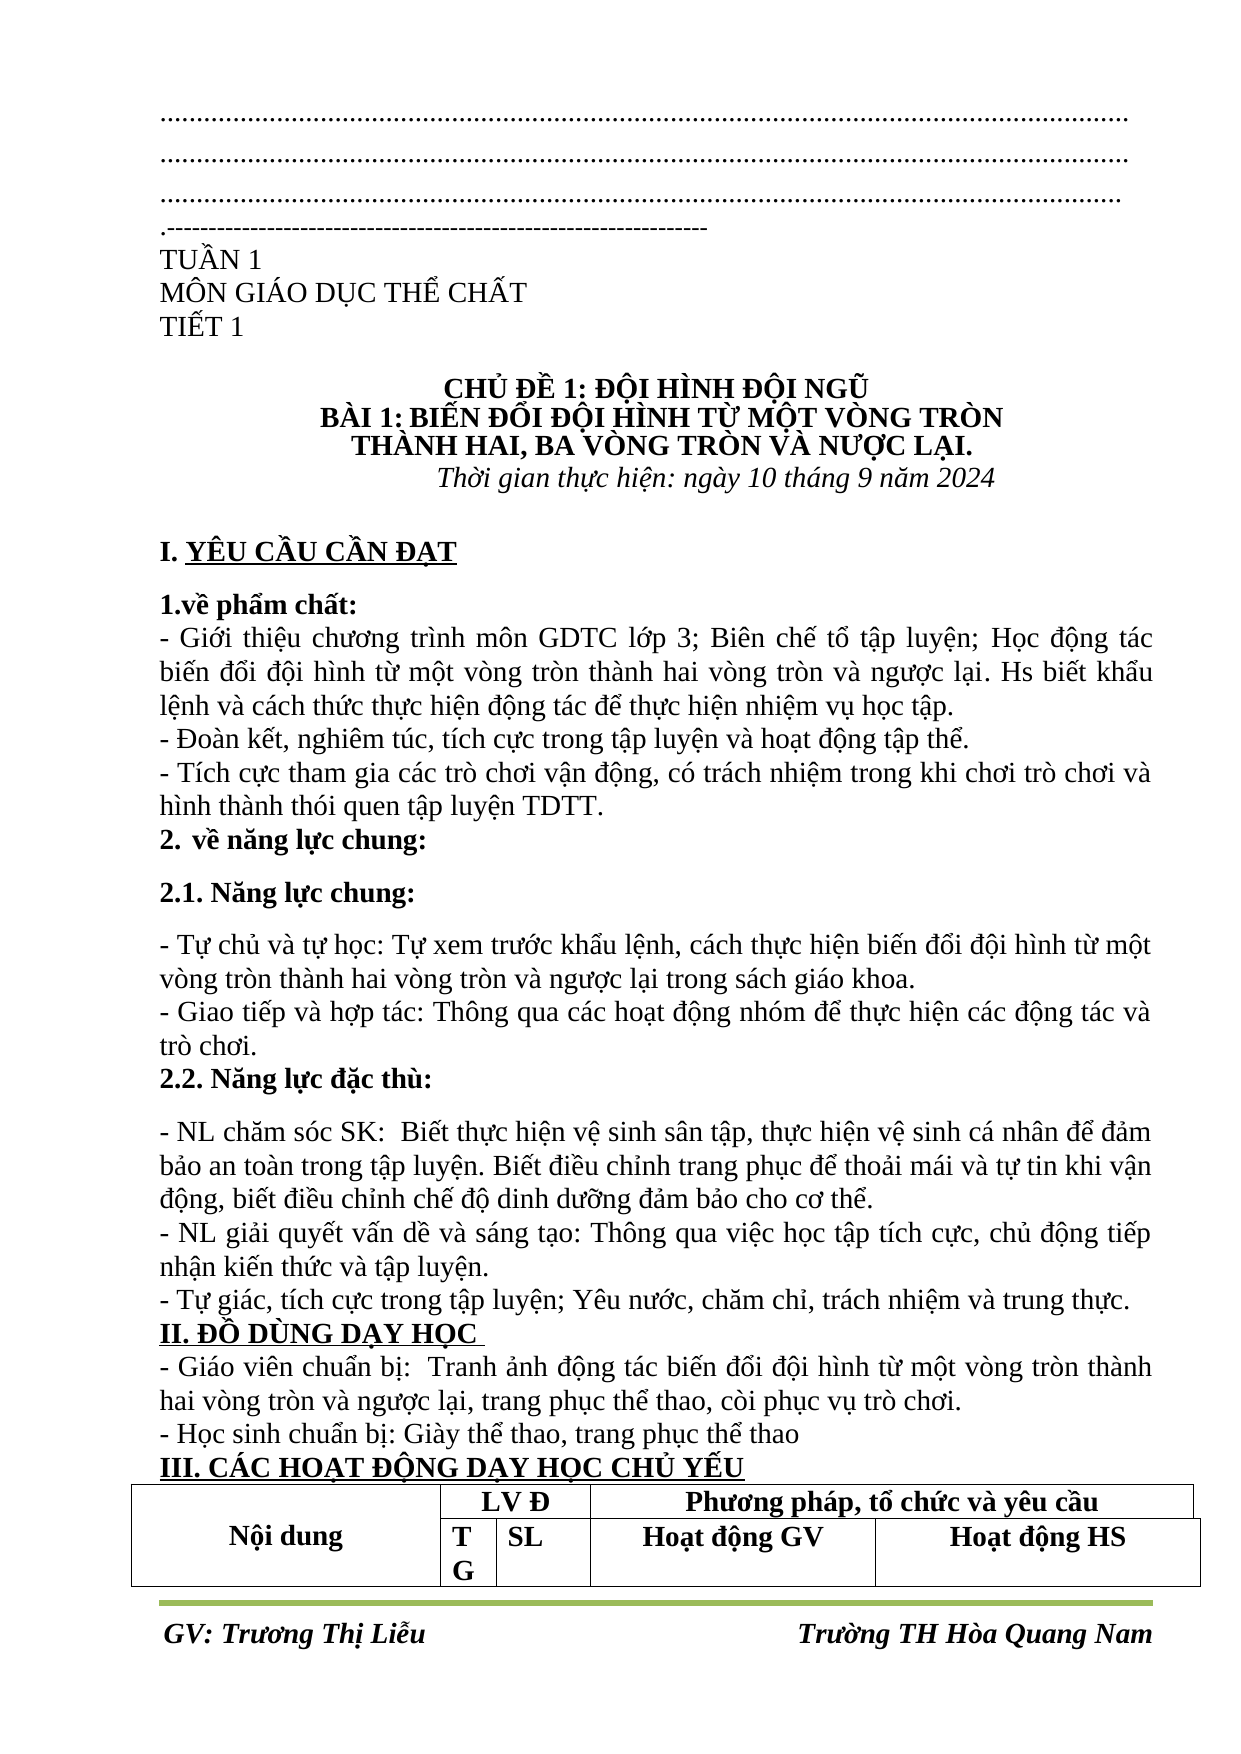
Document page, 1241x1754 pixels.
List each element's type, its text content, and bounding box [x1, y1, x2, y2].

list Năng lực chung: [159, 875, 1153, 908]
text - NL giải quyết vấn dề và sáng tạo: Thông qua việc học tập tích cực, chủ động tiếp nhận kiến thức và tập luyện. [159, 1215, 1153, 1282]
table_header Nội dung [132, 1485, 440, 1586]
text Thời gian thực hiện: ngày 10 tháng 9 năm 2024 [159, 461, 1153, 494]
text - Tự chủ và tự học: Tự xem trước khẩu lệnh, cách thực hiện biến đổi đội hình từ một vòng tròn thành hai vòng tròn và ngược lại trong sách giáo khoa. [159, 927, 1153, 994]
text CHỦ ĐỀ 1: ĐỘI HÌNH ĐỘI NGŨ [159, 371, 1153, 405]
text - NL chăm sóc SK: Biết thực hiện vệ sinh sân tập, thực hiện vệ sinh cá nhân để đảm bảo an toàn trong tập luyện. Biết điều chỉnh trang phục để thoải mái và tự tin khi vận động, biết điều chỉnh chế độ dinh dưỡng đảm bảo cho cơ thể. [159, 1114, 1153, 1215]
text III. CÁC HOẠT ĐỘNG DẠY HỌC CHỦ YẾU [159, 1450, 1153, 1483]
table_cell Hoạt động HS [876, 1519, 1200, 1586]
text ..................................................................................................................................... [159, 94, 1153, 128]
list Năng lực đặc thù: [159, 1062, 1153, 1095]
text TUẦN 1 [159, 242, 1153, 276]
text - Tích cực tham gia các trò chơi vận động, có trách nhiệm trong khi chơi trò chơi và hình thành thói quen tập luyện TDTT. [159, 755, 1153, 822]
list về năng lực chung: [159, 822, 1153, 855]
text - Đoàn kết, nghiêm túc, tích cực trong tập luyện và hoạt động tập thể. [159, 721, 1153, 755]
table_header Phương pháp, tổ chức và yêu cầu [591, 1485, 1193, 1518]
text - Giáo viên chuẩn bị: Tranh ảnh động tác biến đổi đội hình từ một vòng tròn thành hai vòng tròn và ngược lại, trang phục thể thao, còi phục vụ trò chơi. [159, 1349, 1153, 1416]
text 1.về phẩm chất: [159, 587, 1153, 621]
table_header LV Đ [441, 1485, 590, 1518]
text TIẾT 1 [159, 309, 1153, 343]
table_cell TG [441, 1519, 496, 1586]
text THÀNH HAI, BA VÒNG TRÒN VÀ NƯỢC LẠI. [171, 433, 1153, 461]
text - Tự giác, tích cực trong tập luyện; Yêu nước, chăm chỉ, trách nhiệm và trung thực. [159, 1282, 1153, 1316]
text - Giới thiệu chương trình môn GDTC lớp 3; Biên chế tổ tập luyện; Học động tác biến đổi đội hình từ một vòng tròn thành hai vòng tròn và ngược lại. Hs biết khẩu lệnh và cách thức thực hiện động tác để thực hiện nhiệm vụ học tập. [159, 621, 1153, 721]
text - Học sinh chuẩn bị: Giày thể thao, trang phục thể thao [159, 1416, 1153, 1450]
table_cell SL [497, 1519, 590, 1586]
text MÔN GIÁO DỤC THỂ CHẤT [159, 276, 1153, 309]
text - Giao tiếp và hợp tác: Thông qua các hoạt động nhóm để thực hiện các động tác và trò chơi. [159, 994, 1153, 1062]
text II. ĐỒ DÙNG DẠY HỌC [159, 1316, 1153, 1349]
table_cell Hoạt động GV [591, 1519, 875, 1586]
list YÊU CẦU CẦN ĐẠT [159, 534, 1153, 568]
text .....................................................................................................................................----------------------------------------------------------------- [159, 175, 1153, 242]
text ..................................................................................................................................... [159, 135, 1153, 168]
text BÀI 1: BIẾN ĐỔI ĐỘI HÌNH TỪ MỘT VÒNG TRÒN [171, 405, 1153, 433]
